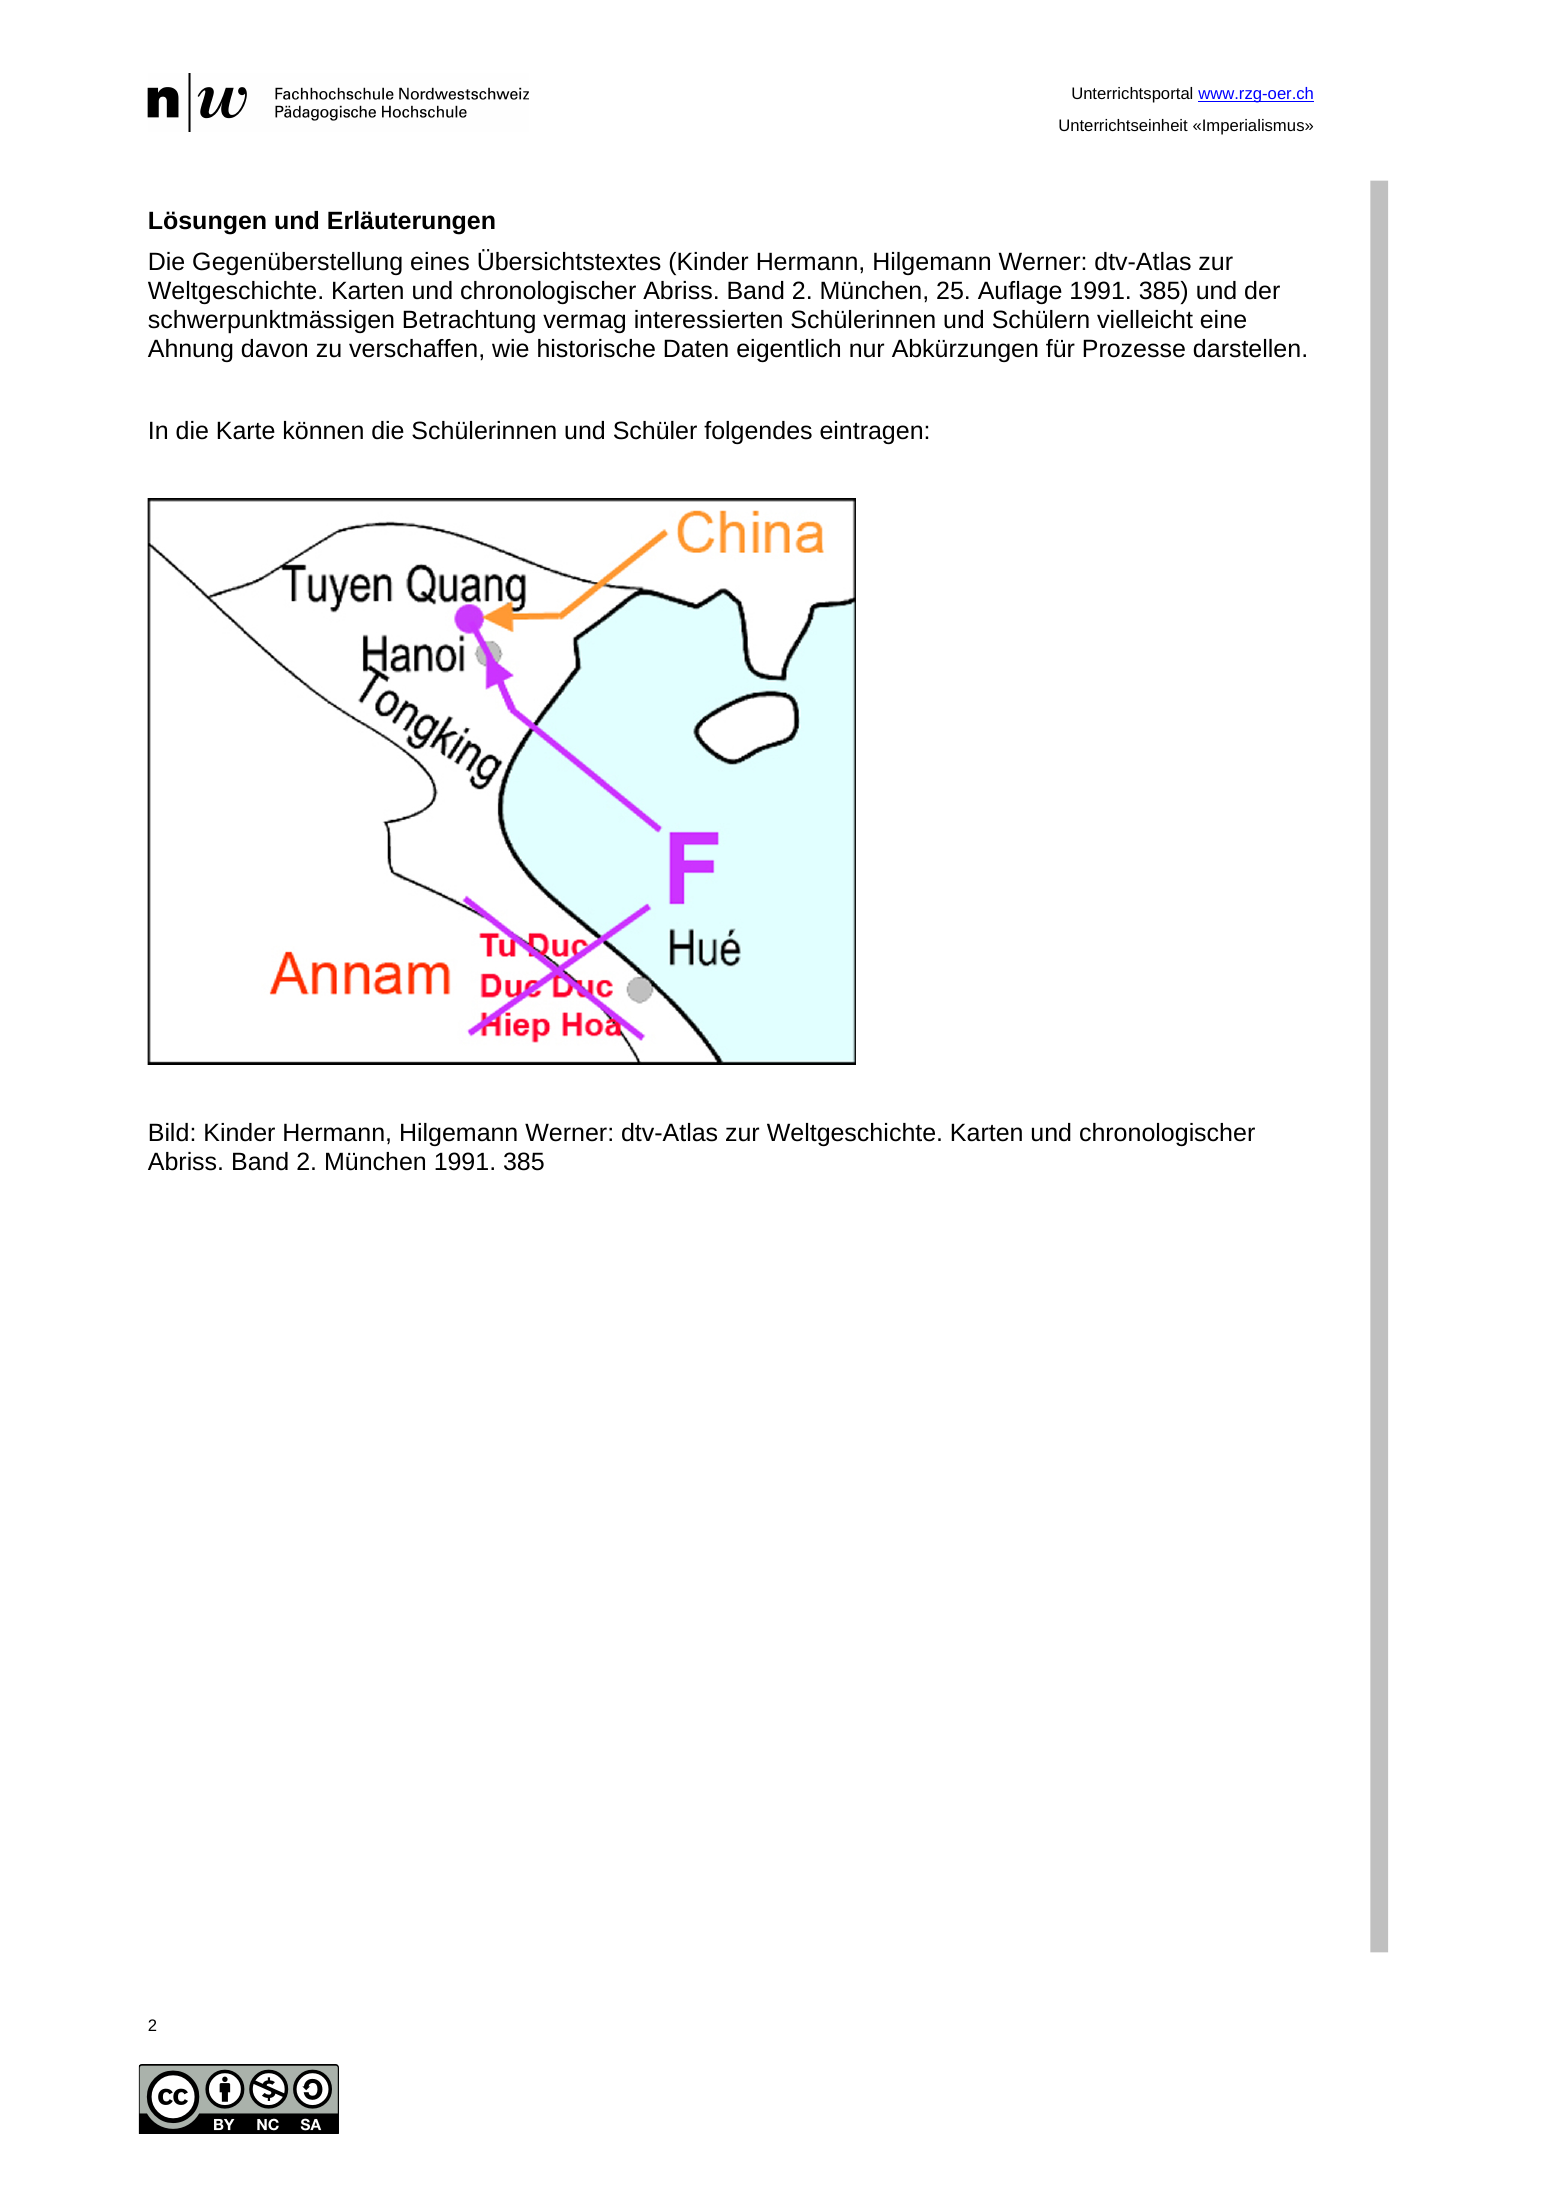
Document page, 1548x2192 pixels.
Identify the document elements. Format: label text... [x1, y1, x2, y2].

picture [138, 2064, 339, 2134]
text Bild: Kinder Hermann, Hilgemann Werner: dtv-Atlas zur Weltgeschichte. Karten und chronologischer Abriss. Band 2. München 1991. 385 [148, 1118, 1329, 1175]
text Lösungen und Erläuterungen [148, 206, 1329, 235]
text In die Karte können die Schülerinnen und Schüler folgendes eintragen: [148, 416, 1329, 445]
picture [147, 73, 529, 132]
picture [147, 498, 856, 1065]
text Die Gegenüberstellung eines Übersichtstextes (Kinder Hermann, Hilgemann Werner: dtv-Atlas zur Weltgeschichte. Karten und chronologischer Abriss. Band 2. München, 25. Auflage 1991. 385) und der schwerpunktmässigen Betrachtung vermag interessierten Schülerinnen und Schülern vielleicht eine Ahnung davon zu verschaffen, wie historische Daten eigentlich nur Abkürzungen für Prozesse darstellen. [148, 247, 1329, 362]
